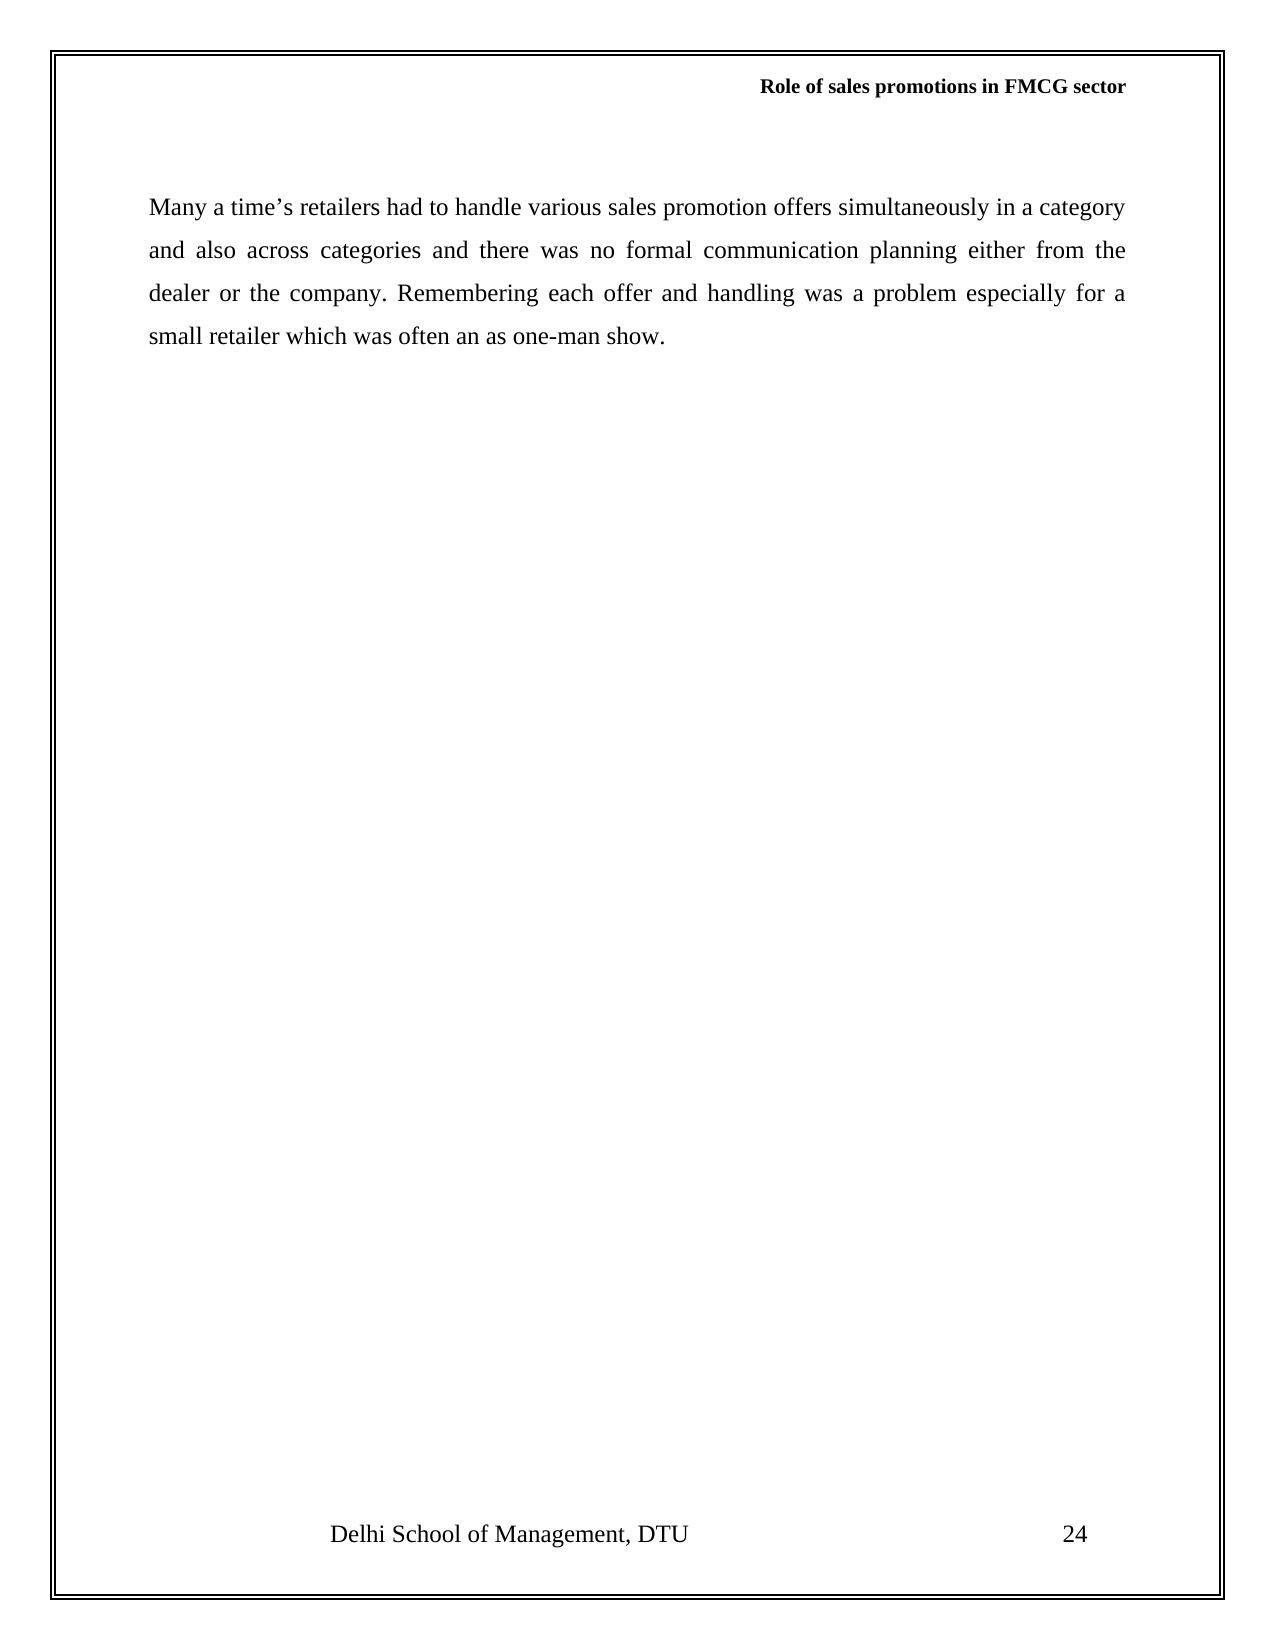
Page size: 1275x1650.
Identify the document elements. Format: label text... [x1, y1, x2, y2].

text Many a time’s retailers had to handle various sales promotion offers simultaneously in a category and also across categories and there was no formal communication planning either from the dealer or the company. Remembering each offer and handling was a problem especially for a small retailer which was often an as one-man show. [148, 192, 1126, 350]
